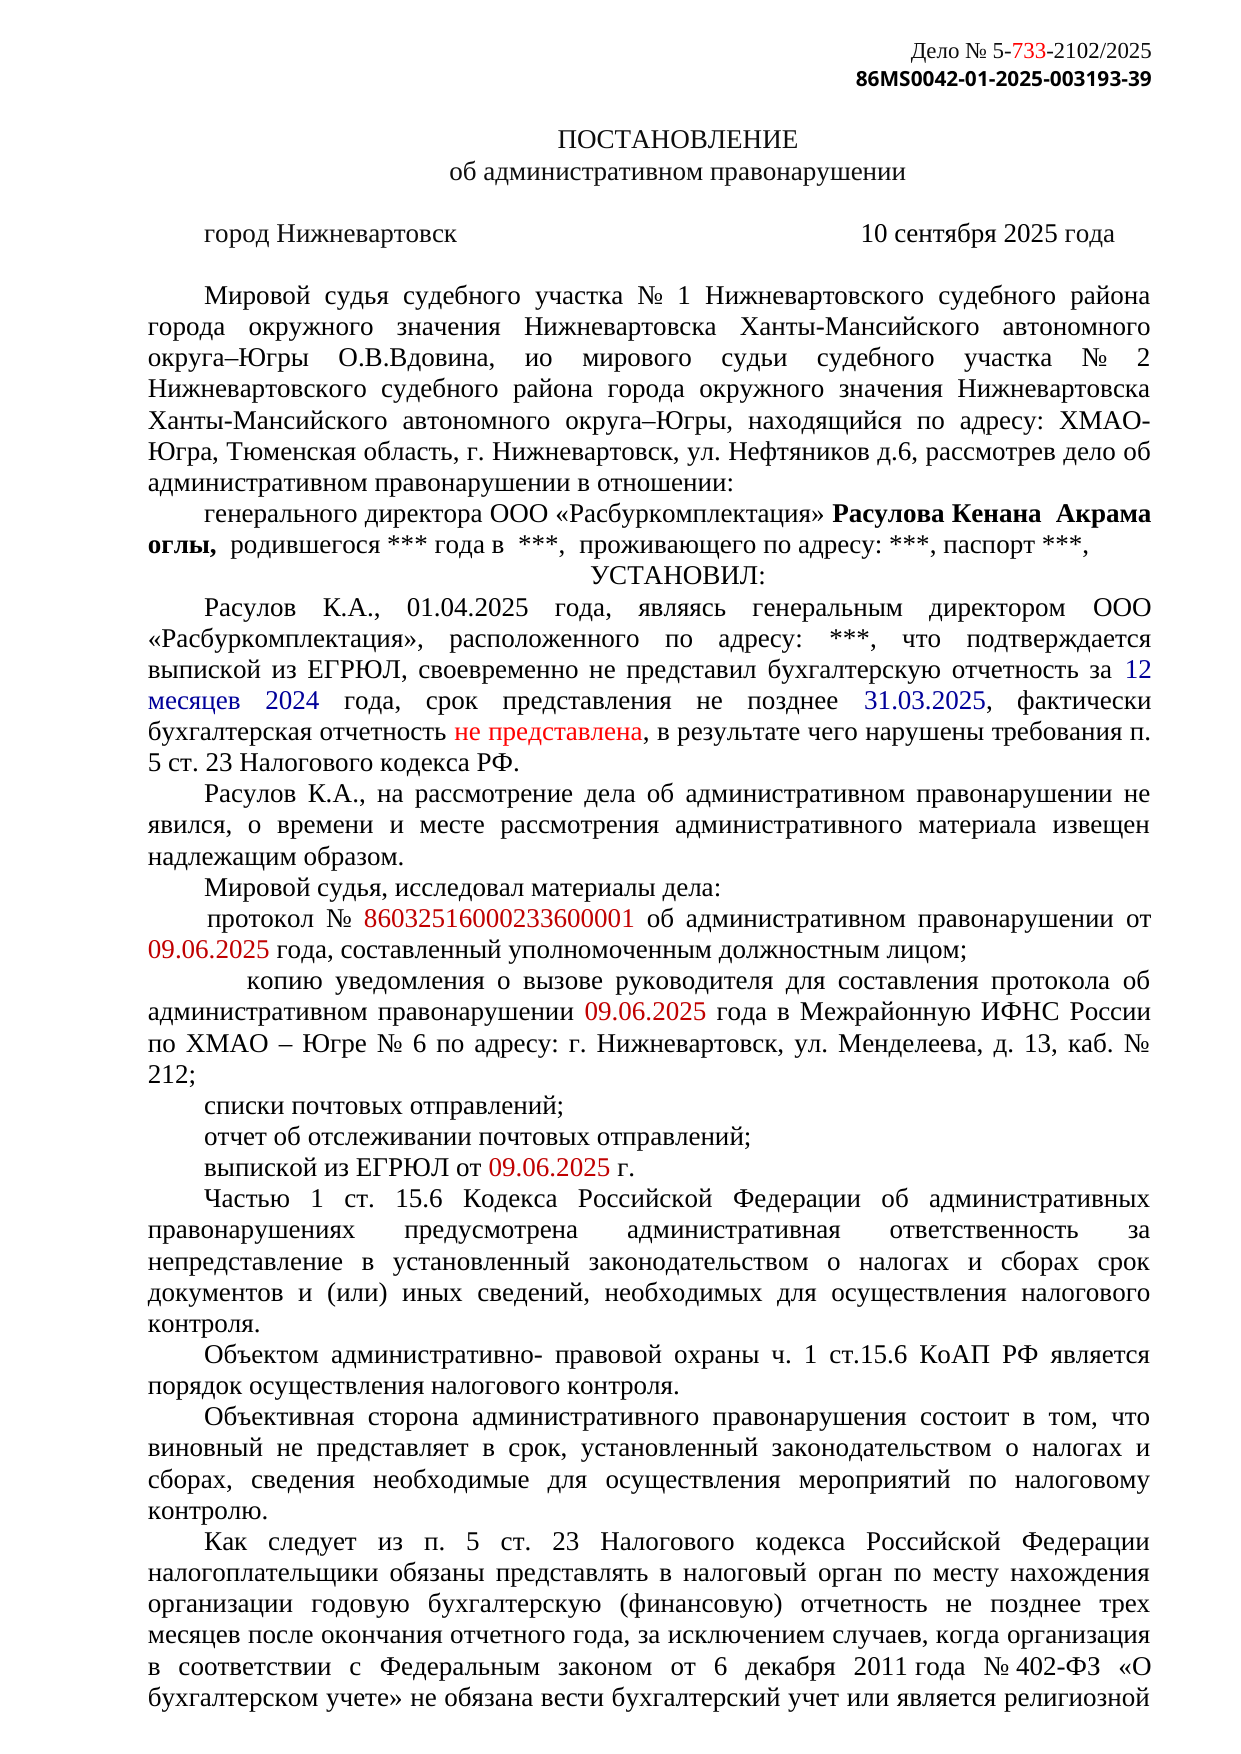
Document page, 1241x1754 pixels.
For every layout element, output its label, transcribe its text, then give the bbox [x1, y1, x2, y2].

text генерального директора ООО «Расбуркомплектация» Расулова Кенана Акрама оглы, родившегося *** года в ***, проживающего по адресу: ***, паспорт ***, [148, 497, 1152, 559]
text ПОСТАНОВЛЕНИЕ [148, 123, 1152, 154]
text копию уведомления о вызове руководителя для составления протокола об административном правонарушении 09.06.2025 года в Межрайонную ИФНС России по ХМАО – Югре № 6 по адресу: г. Нижневартовск, ул. Менделеева, д. 13, каб. № 212; [148, 964, 1152, 1089]
text выпиской из ЕГРЮЛ от 09.06.2025 г. [148, 1151, 1152, 1182]
text об административном правонарушении [148, 154, 1152, 186]
text Расулов К.А., 01.04.2025 года, являясь генеральным директором ООО «Расбуркомплектация», расположенного по адресу: ***, что подтверждается выпиской из ЕГРЮЛ, своевременно не представил бухгалтерскую отчетность за 12 месяцев 2024 года, срок представления не позднее 31.03.2025, фактически бухгалтерская отчетность не представлена, в результате чего нарушены требования п. 5 ст. 23 Налогового кодекса РФ. [148, 591, 1152, 777]
text Дело № 5-733-2102/2025 [148, 37, 1152, 64]
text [148, 1525, 1152, 1712]
text город Нижневартовск 10 сентября 2025 года [148, 217, 1152, 248]
text протокол № 86032516000233600001 об административном правонарушении от 09.06.2025 года, составленный уполномоченным должностным лицом; [148, 902, 1152, 964]
text Расулов К.А., на рассмотрение дела об административном правонарушении не явился, о времени и месте рассмотрения административного материала извещен надлежащим образом. [148, 777, 1152, 871]
text Мировой судья судебного участка № 1 Нижневартовского судебного района города окружного значения Нижневартовска Ханты-Мансийского автономного округа–Югры О.В.Вдовина, ио мирового судьи судебного участка № 2 Нижневартовского судебного района города окружного значения Нижневартовска Ханты-Мансийского автономного округа–Югры, находящийся по адресу: ХМАО-Югра, Тюменская область, г. Нижневартовск, ул. Нефтяников д.6, рассмотрев дело об административном правонарушении в отношении: [148, 279, 1152, 497]
text 86MS0042-01-2025-003193-39 [148, 64, 1152, 92]
text Объективная сторона административного правонарушения состоит в том, что виновный не представляет в срок, установленный законодательством о налогах и сборах, сведения необходимые для осуществления мероприятий по налоговому контролю. [148, 1400, 1152, 1525]
text УСТАНОВИЛ: [148, 559, 1152, 591]
text Мировой судья, исследовал материалы дела: [150, 871, 1152, 902]
text Частью 1 ст. 15.6 Кодекса Российской Федерации об административных правонарушениях предусмотрена административная ответственность за непредставление в установленный законодательством о налогах и сборах срок документов и (или) иных сведений, необходимых для осуществления налогового контроля. [148, 1182, 1152, 1338]
text Объектом административно- правовой охраны ч. 1 ст.15.6 КоАП РФ является порядок осуществления налогового контроля. [148, 1338, 1152, 1400]
text списки почтовых отправлений; [148, 1089, 1152, 1120]
text отчет об отслеживании почтовых отправлений; [148, 1120, 1152, 1151]
